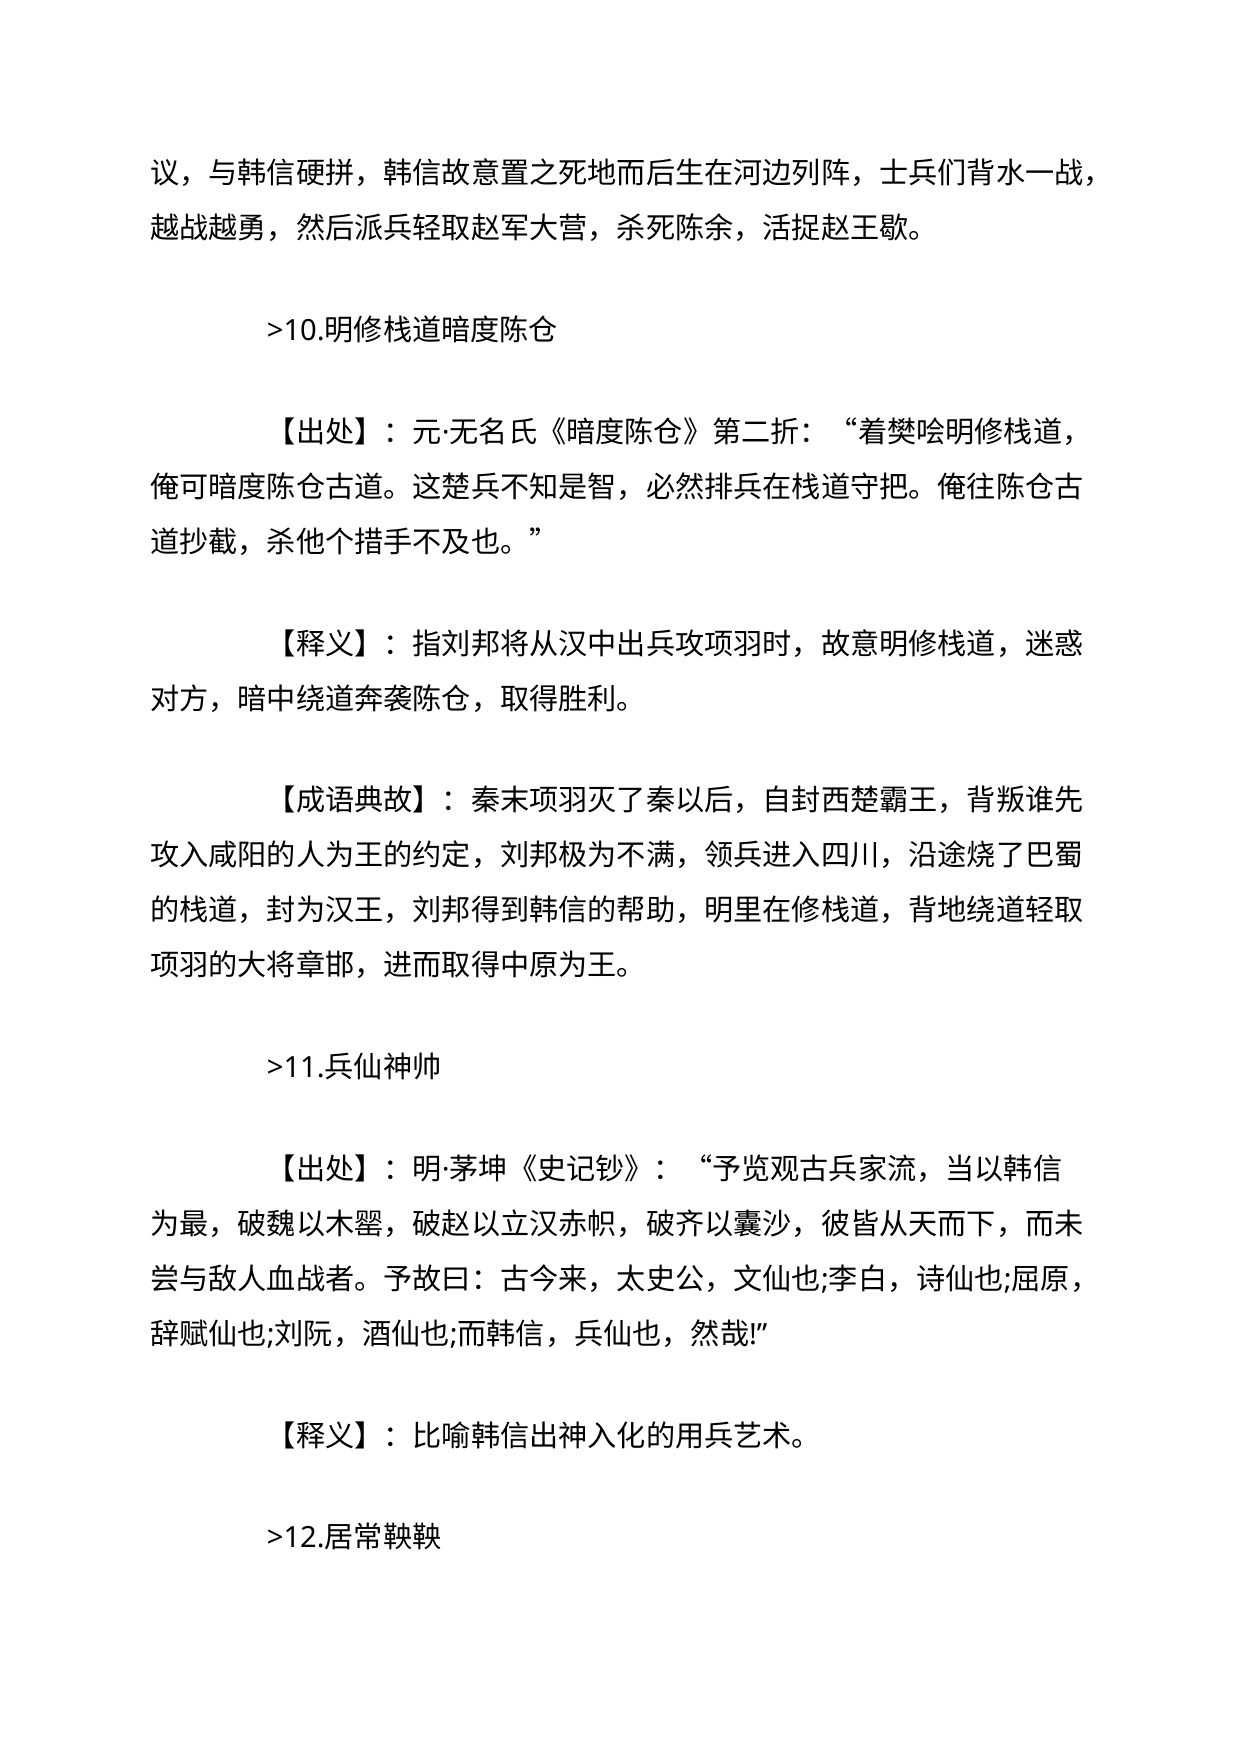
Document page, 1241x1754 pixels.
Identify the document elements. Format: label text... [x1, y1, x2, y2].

text 【成语典故】：秦末项羽灭了秦以后，自封西楚霸王，背叛谁先攻入咸阳的人为王的约定，刘邦极为不满，领兵进入四川，沿途烧了巴蜀的栈道，封为汉王，刘邦得到韩信的帮助，明里在修栈道，背地绕道轻取项羽的大将章邯，进而取得中原为王。 [150, 777, 1090, 984]
text 【释义】：指刘邦将从汉中出兵攻项羽时，故意明修栈道，迷惑对方，暗中绕道奔袭陈仓，取得胜利。 [150, 620, 1090, 717]
text 【释义】：比喻韩信出神入化的用兵艺术。 [150, 1412, 1090, 1454]
text >10.明修栈道暗度陈仓 [150, 307, 1090, 349]
text >11.兵仙神帅 [150, 1043, 1090, 1086]
text 【出处】：元·无名氏《暗度陈仓》第二折：“着樊哙明修栈道，俺可暗度陈仓古道。这楚兵不知是智，必然排兵在栈道守把。俺往陈仓古道抄截，杀他个措手不及也。” [150, 409, 1090, 561]
text 【出处】：明·茅坤《史记钞》：“予览观古兵家流，当以韩信为最，破魏以木罂，破赵以立汉赤帜，破齐以囊沙，彼皆从天而下，而未尝与敌人血战者。予故曰：古今来，太史公，文仙也;李白，诗仙也;屈原，辞赋仙也;刘阮，酒仙也;而韩信，兵仙也，然哉!” [150, 1145, 1090, 1353]
text >12.居常鞅鞅 [150, 1514, 1090, 1556]
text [150, 150, 1090, 247]
